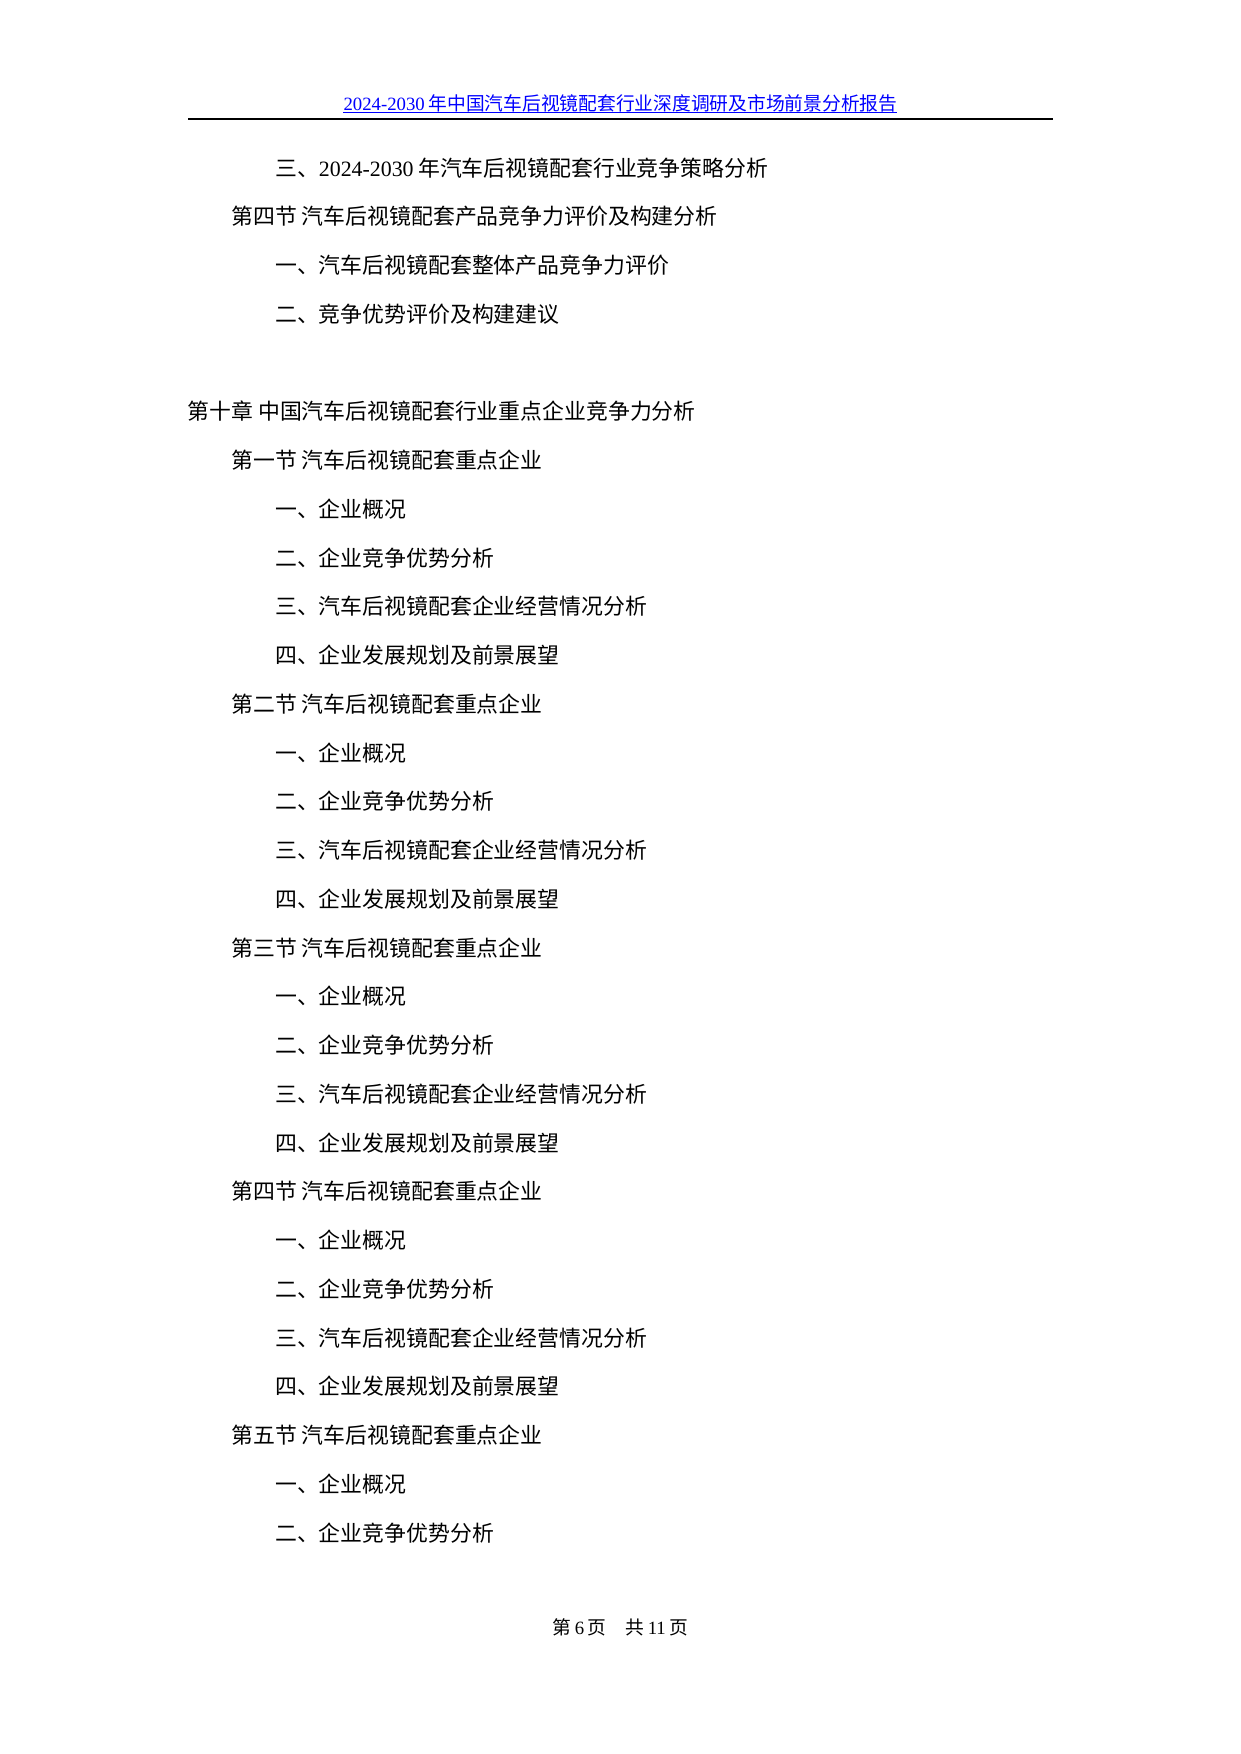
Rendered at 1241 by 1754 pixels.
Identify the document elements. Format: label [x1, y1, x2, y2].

text [187, 150, 1053, 1548]
